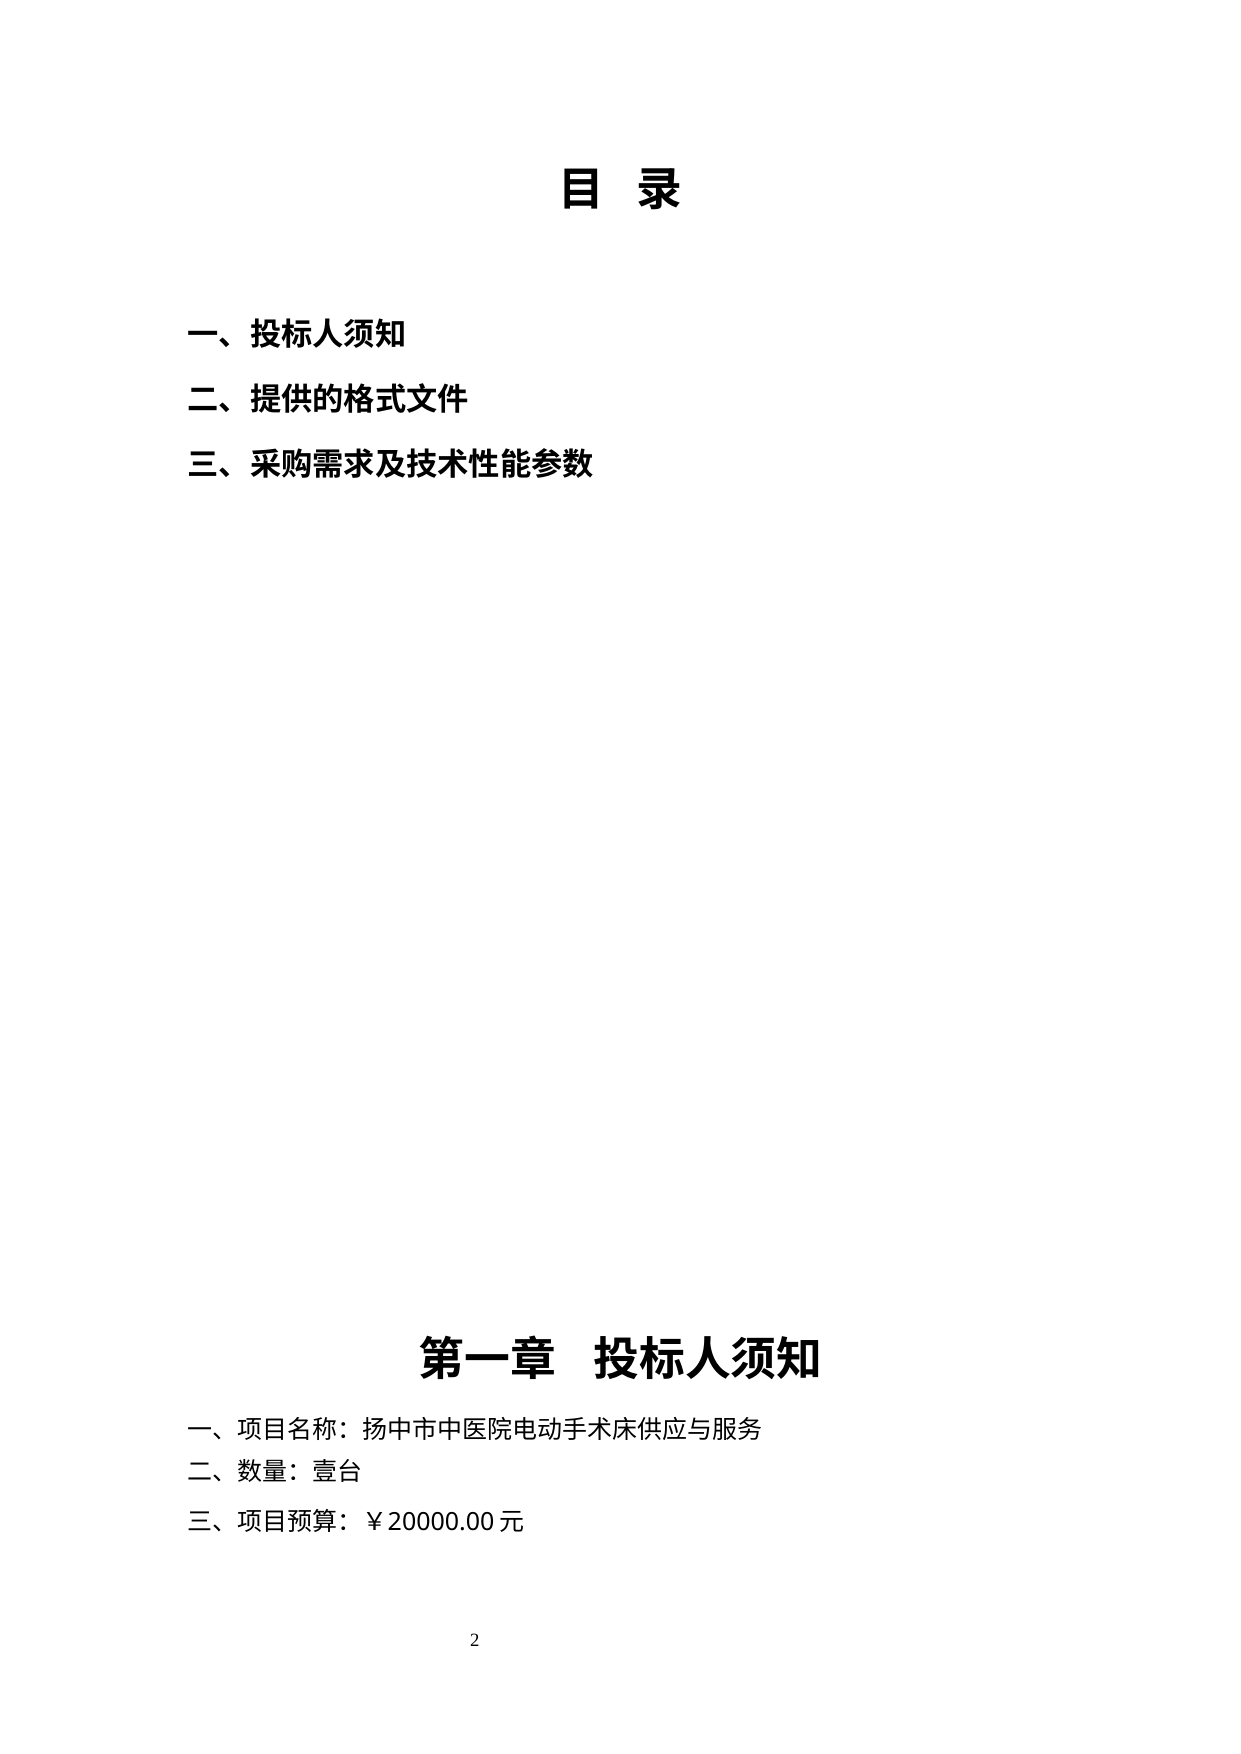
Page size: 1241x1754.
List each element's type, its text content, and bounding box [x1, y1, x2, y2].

text 一、投标人须知 [187, 300, 1053, 365]
list 三、项目预算：￥20000.00元 [187, 1487, 1053, 1552]
text 三、采购需求及技术性能参数 [187, 430, 1053, 495]
text 目 录 [187, 137, 1053, 235]
text 二、数量：壹台 [187, 1446, 1053, 1487]
text 一、项目名称：扬中市中医院电动手术床供应与服务 [187, 1405, 1053, 1446]
text 二、提供的格式文件 [187, 365, 1053, 430]
list 投标人须知 [187, 1307, 1053, 1405]
